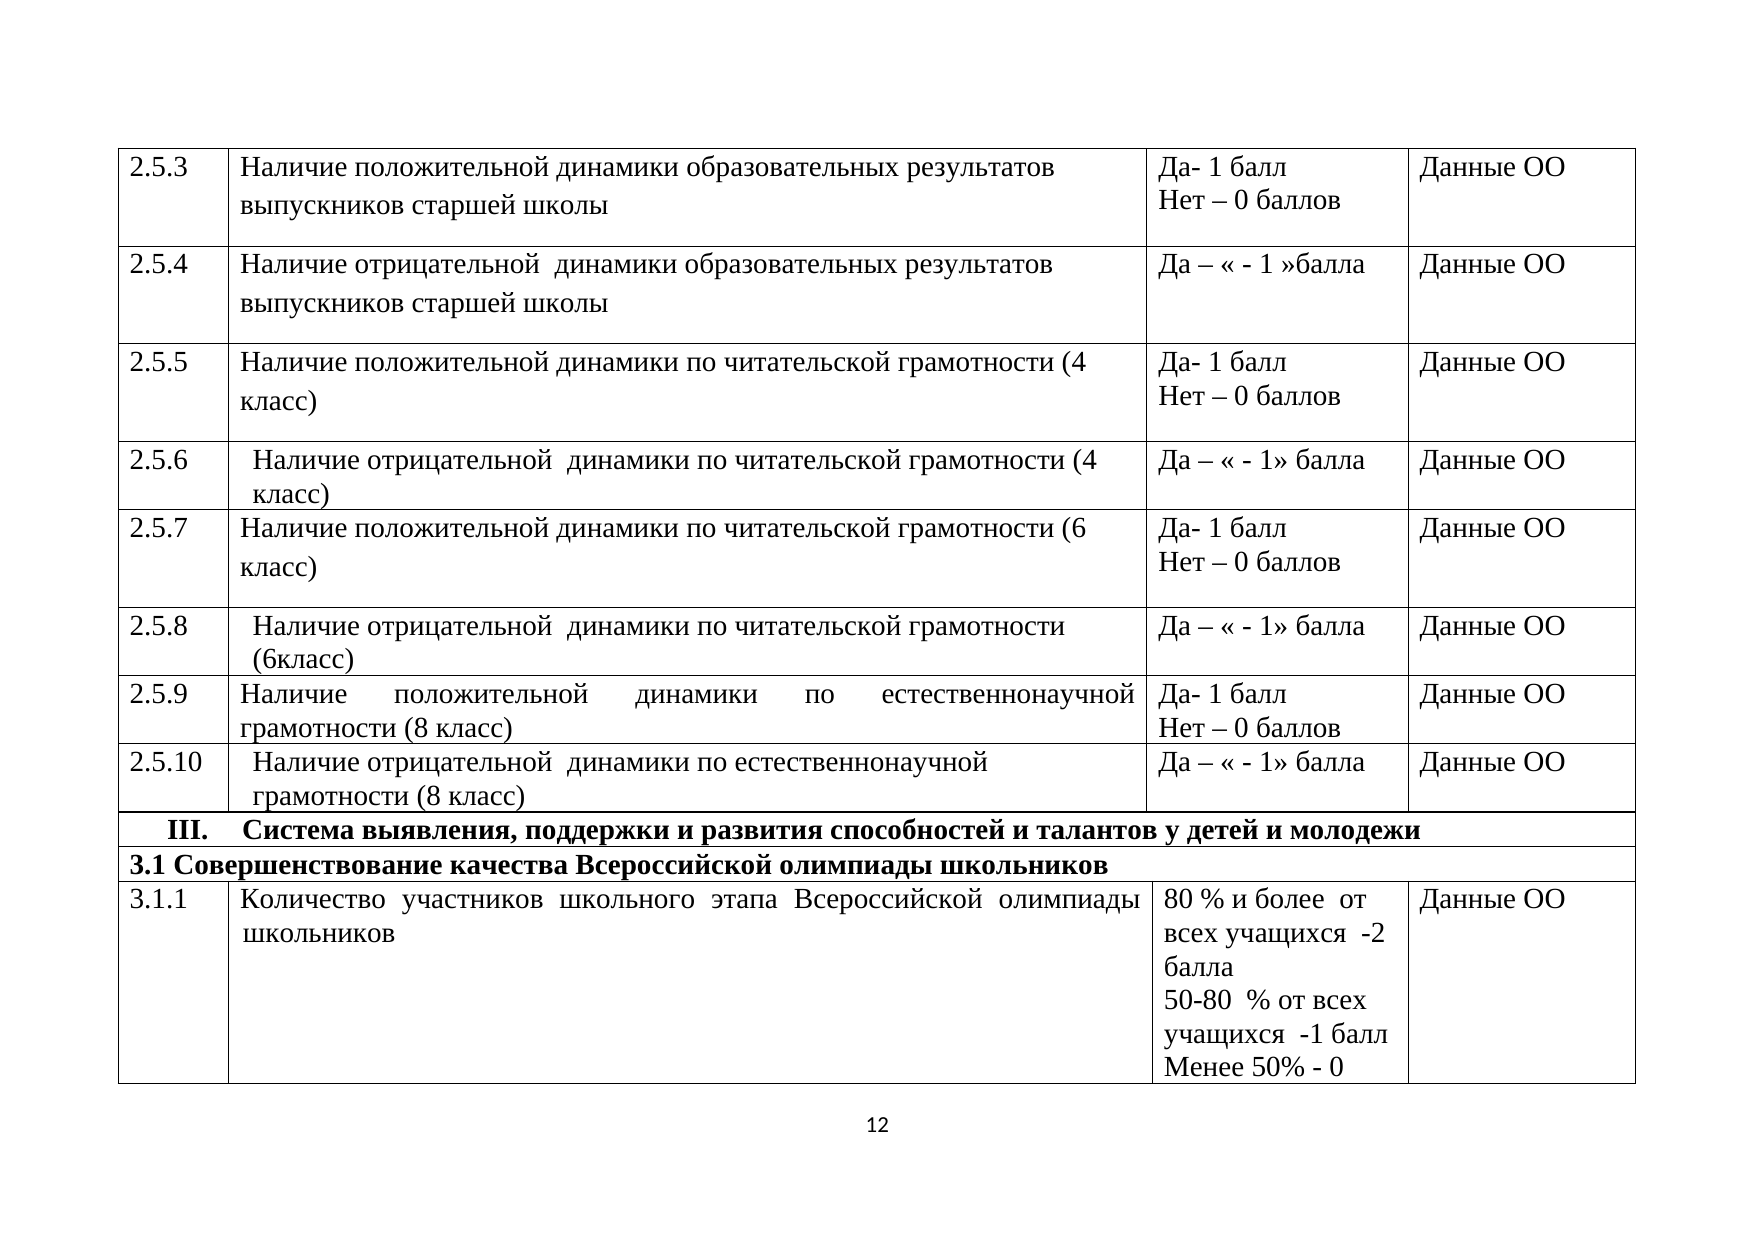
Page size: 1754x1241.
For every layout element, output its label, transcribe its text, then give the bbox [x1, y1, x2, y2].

table_cell Да – « - 1 »балла [1147, 247, 1408, 343]
table_cell Данные ОО [1409, 149, 1635, 246]
table_cell Да – « - 1» балла [1147, 744, 1408, 811]
table_cell 2.5.5 [119, 344, 228, 441]
table_cell Данные ОО [1409, 510, 1635, 607]
table_cell Данные ОО [1409, 247, 1635, 343]
table_cell Да- 1 балл Нет – 0 баллов [1147, 676, 1408, 743]
table_cell Система выявления, поддержки и развития способностей и талантов у детей и молодежи [119, 813, 1635, 846]
table_cell 2.5.10 [119, 744, 228, 811]
table_cell Данные ОО [1409, 676, 1635, 743]
table_cell Да- 1 балл Нет – 0 баллов [1147, 149, 1408, 246]
table_cell 3.1.1 [119, 882, 228, 1083]
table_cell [229, 882, 1152, 1083]
table_cell 2.5.9 [119, 676, 228, 743]
table_cell Наличие положительной динамики образовательных результатов выпускников старшей школы [229, 149, 1146, 246]
table_cell Да- 1 балл Нет – 0 баллов [1147, 510, 1408, 607]
table_cell Данные ОО [1409, 882, 1635, 1083]
table_cell Наличие положительной динамики по естественнонаучной грамотности (8 класс) [229, 676, 1146, 743]
table_cell 2.5.7 [119, 510, 228, 607]
table_cell Да – « - 1» балла [1147, 442, 1408, 509]
table_cell Наличие отрицательной динамики по естественнонаучной грамотности (8 класс) [229, 744, 1146, 811]
table_cell 2.5.8 [119, 608, 228, 675]
table_cell Данные ОО [1409, 744, 1635, 811]
table_cell Наличие отрицательной динамики по читательской грамотности (6класс) [229, 608, 1146, 675]
table_cell Наличие отрицательной динамики образовательных результатов выпускников старшей школы [229, 247, 1146, 343]
table_cell Наличие положительной динамики по читательской грамотности (4 класс) [229, 344, 1146, 441]
table_cell Данные ОО [1409, 608, 1635, 675]
table_cell Наличие положительной динамики по читательской грамотности (6 класс) [229, 510, 1146, 607]
table_cell Данные ОО [1409, 442, 1635, 509]
table_cell Да- 1 балл Нет – 0 баллов [1147, 344, 1408, 441]
table_cell 2.5.6 [119, 442, 228, 509]
table_cell 3.1 Совершенствование качества Всероссийской олимпиады школьников [119, 847, 1635, 881]
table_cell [1153, 882, 1408, 1083]
table_cell 2.5.3 [119, 149, 228, 246]
table_cell Данные ОО [1409, 344, 1635, 441]
table_cell 2.5.4 [119, 247, 228, 343]
table_cell Да – « - 1» балла [1147, 608, 1408, 675]
table_cell Наличие отрицательной динамики по читательской грамотности (4 класс) [229, 442, 1146, 509]
